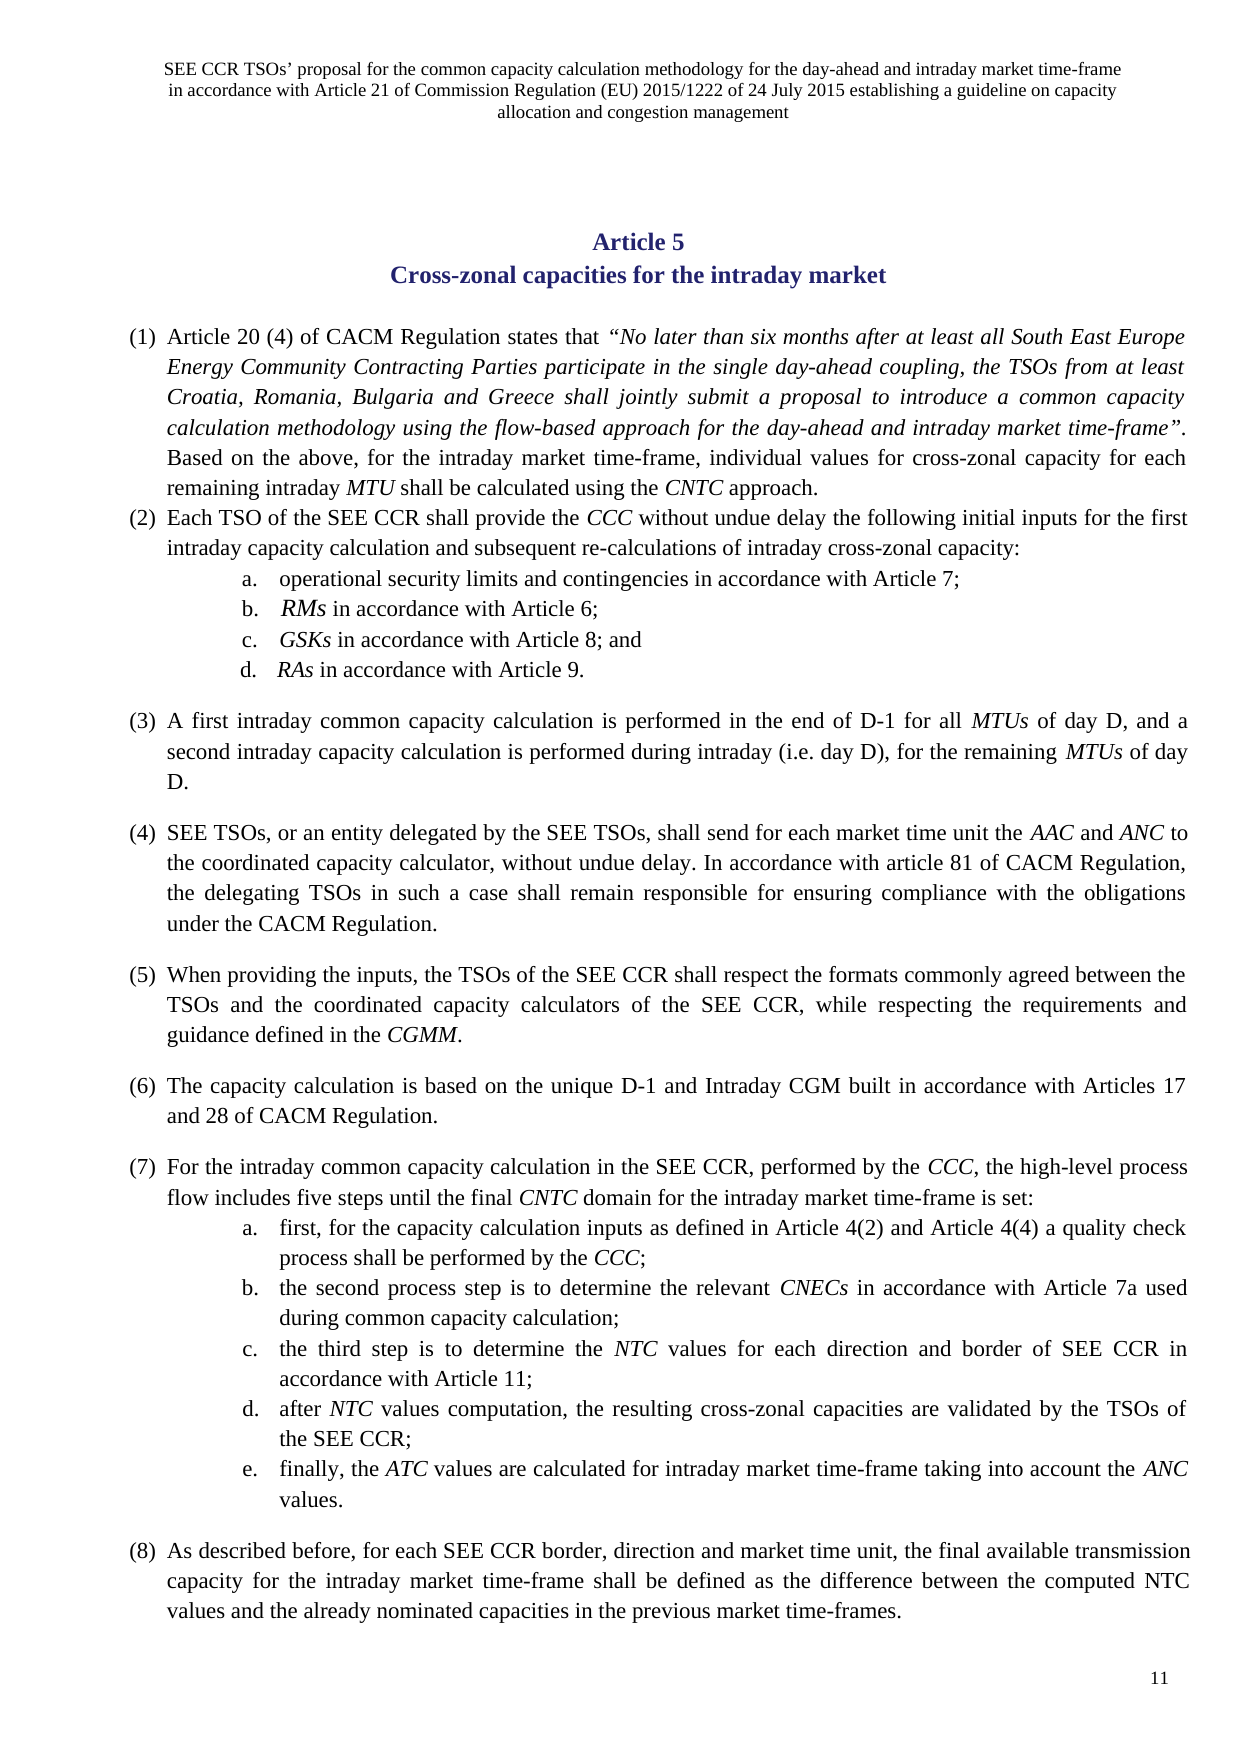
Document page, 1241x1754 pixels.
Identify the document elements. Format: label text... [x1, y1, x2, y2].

list SEE TSOs, or an entity delegated by the SEE TSOs, shall send for each market time unit the AAC and ANC to the coordinated capacity calculator, without undue delay. In accordance with article 81 of CACM Regulation, the delegating TSOs in such a case shall remain responsible for ensuring compliance with the obligations under the CACM Regulation. [129, 819, 1188, 936]
list When providing the inputs, the TSOs of the SEE CCR shall respect the formats commonly agreed between the TSOs and the coordinated capacity calculators of the SEE CCR, while respecting the requirements and guidance defined in the CGMM. [129, 961, 1188, 1047]
list A first intraday common capacity calculation is performed in the end of D-1 for all MTUs of day D, and a second intraday capacity calculation is performed during intraday (i.e. day D), for the remaining MTUs of day D. [129, 708, 1188, 794]
list For the intraday common capacity calculation in the SEE CCR, performed by the CCC, the high-level process flow includes five steps until the final CNTC domain for the intraday market time-frame is set: [129, 1153, 1188, 1210]
list As described before, for each SEE CCR border, direction and market time unit, the final available transmission capacity for the intraday market time-frame shall be defined as the difference between the computed NTC values and the already nominated capacities in the previous market time-frames. [129, 1537, 1193, 1623]
list in accordance with Article 6; [242, 595, 1188, 622]
list Each TSO of the SEE CCR shall provide the CCC without undue delay the following initial inputs for the first intraday capacity calculation and subsequent re-calculations of intraday cross-zonal capacity: [129, 504, 1188, 561]
title Cross-zonal capacities for the intraday market [177, 260, 1099, 288]
list the third step is to determine the NTC values for each direction and border of SEE CCR in accordance with Article 11; [242, 1335, 1188, 1391]
title Article 5 [177, 227, 1099, 256]
list finally, the ATC values are calculated for intraday market time-frame taking into account the ANC values. [242, 1456, 1188, 1512]
list RAs in accordance with Article 9. [240, 657, 1188, 683]
list the second process step is to determine the relevant CNECs in accordance with Article 7a used during common capacity calculation; [242, 1274, 1188, 1331]
list Article 20 (4) of CACM Regulation states that “No later than six months after at least all South East Europe Energy Community Contracting Parties participate in the single day-ahead coupling, the TSOs from at least Croatia, Romania, Bulgaria and Greece shall jointly submit a proposal to introduce a common capacity calculation methodology using the flow-based approach for the day-ahead and intraday market time-frame”. Based on the above, for the intraday market time-frame, individual values for cross-zonal capacity for each remaining intraday MTU shall be calculated using the CNTC approach. [129, 323, 1188, 500]
list after NTC values computation, the resulting cross-zonal capacities are validated by the TSOs of the SEE CCR; [242, 1395, 1188, 1452]
list operational security limits and contingencies in accordance with Article 7; [242, 565, 1188, 591]
list GSKs in accordance with Article 8; and [242, 626, 1188, 653]
list The capacity calculation is based on the unique D-1 and Intraday CGM built in accordance with Articles 17 and 28 of CACM Regulation. [129, 1072, 1188, 1129]
list first, for the capacity calculation inputs as defined in Article 4(2) and Article 4(4) a quality check process shall be performed by the CCC; [242, 1214, 1188, 1270]
